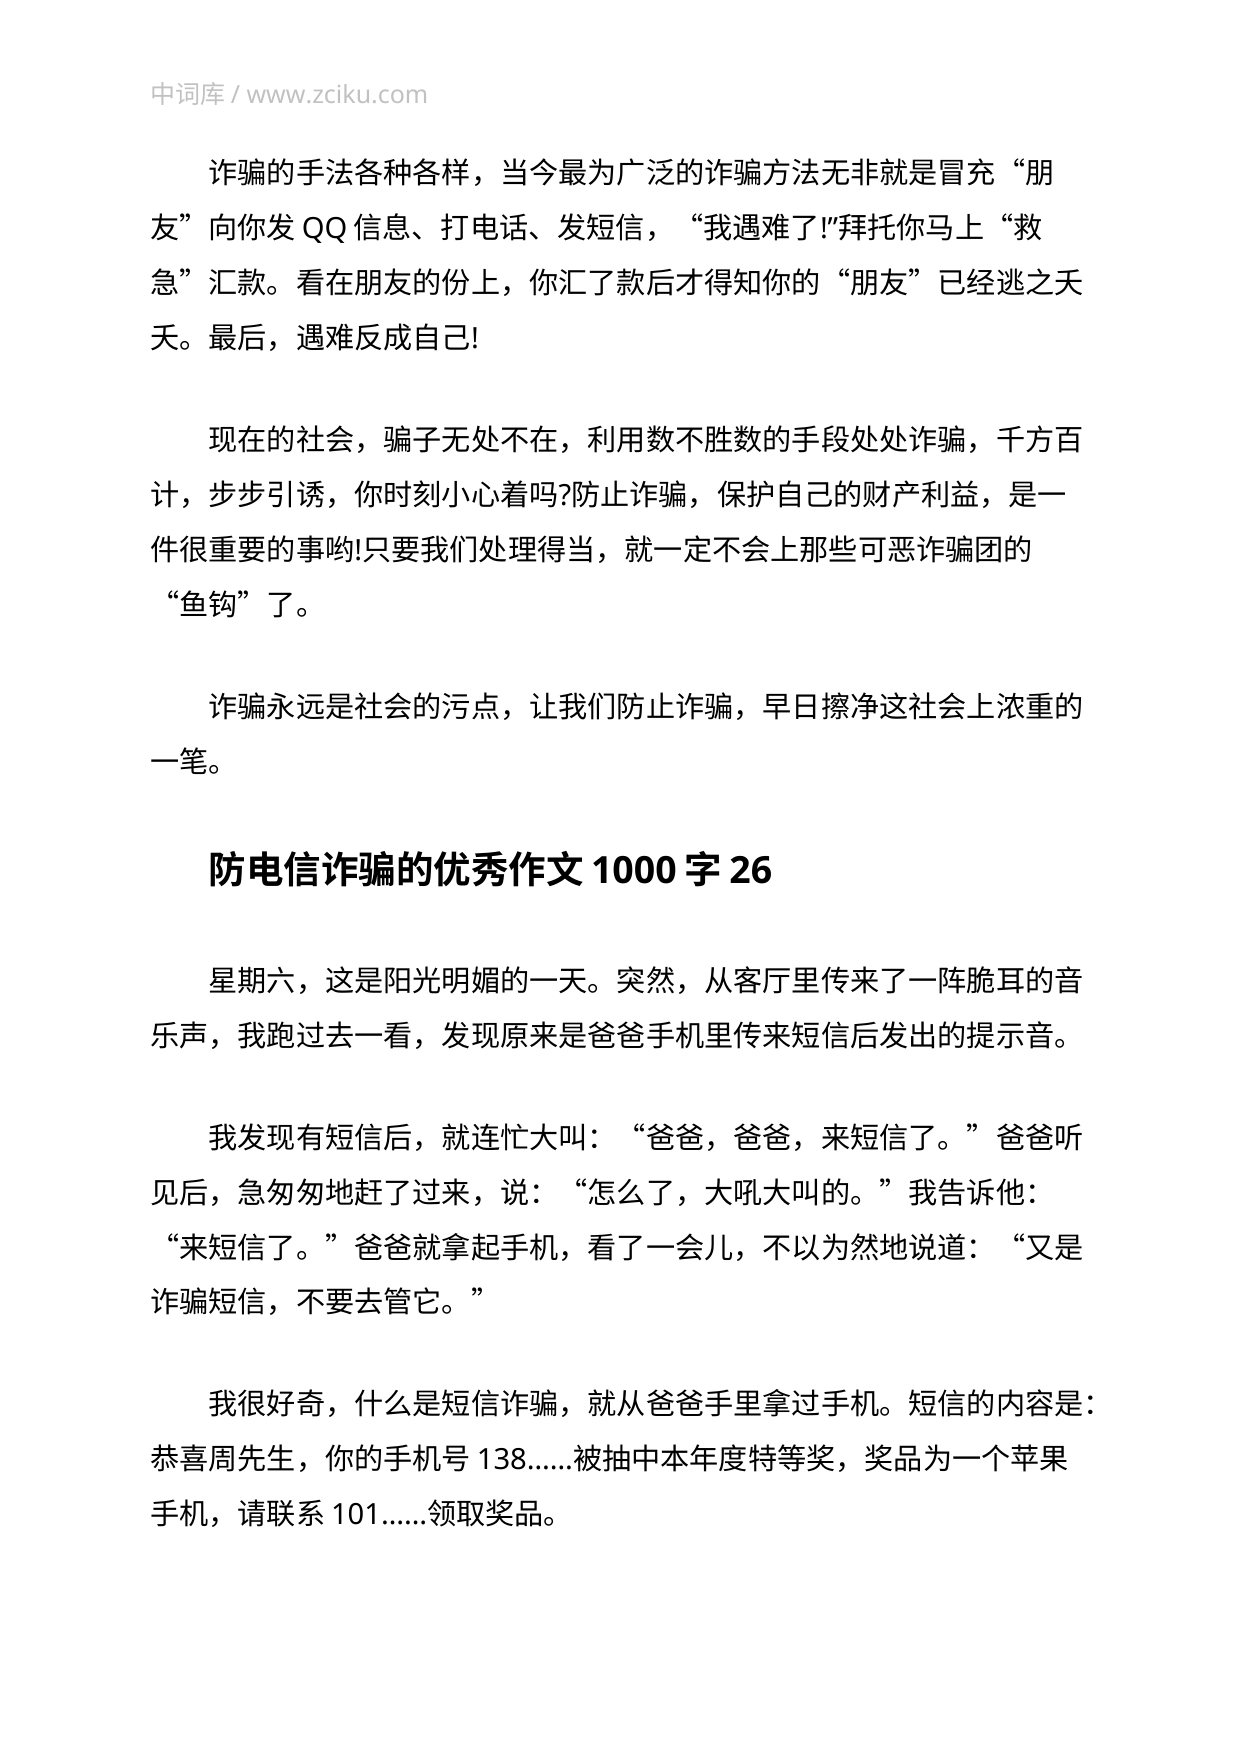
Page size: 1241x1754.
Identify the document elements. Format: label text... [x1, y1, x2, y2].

text 现在的社会，骗子无处不在，利用数不胜数的手段处处诈骗，千方百计，步步引诱，你时刻小心着吗?防止诈骗，保护自己的财产利益，是一件很重要的事哟!只要我们处理得当，就一定不会上那些可恶诈骗团的“鱼钩”了。 [150, 417, 1090, 624]
text 诈骗的手法各种各样，当今最为广泛的诈骗方法无非就是冒充“朋友”向你发QQ信息、打电话、发短信，“我遇难了!”拜托你马上“救急”汇款。看在朋友的份上，你汇了款后才得知你的“朋友”已经逃之夭夭。最后，遇难反成自己! [150, 150, 1090, 357]
text 我发现有短信后，就连忙大叫：“爸爸，爸爸，来短信了。”爸爸听见后，急匆匆地赶了过来，说：“怎么了，大吼大叫的。”我告诉他：“来短信了。”爸爸就拿起手机，看了一会儿，不以为然地说道：“又是诈骗短信，不要去管它。” [150, 1114, 1090, 1321]
text 防电信诈骗的优秀作文1000字26 [150, 840, 1090, 894]
text 我很好奇，什么是短信诈骗，就从爸爸手里拿过手机。短信的内容是：恭喜周先生，你的手机号138……被抽中本年度特等奖，奖品为一个苹果手机，请联系101……领取奖品。 [150, 1381, 1090, 1533]
text 诈骗永远是社会的污点，让我们防止诈骗，早日擦净这社会上浓重的一笔。 [150, 683, 1090, 781]
text 星期六，这是阳光明媚的一天。突然，从客厅里传来了一阵脆耳的音乐声，我跑过去一看，发现原来是爸爸手机里传来短信后发出的提示音。 [150, 958, 1090, 1055]
